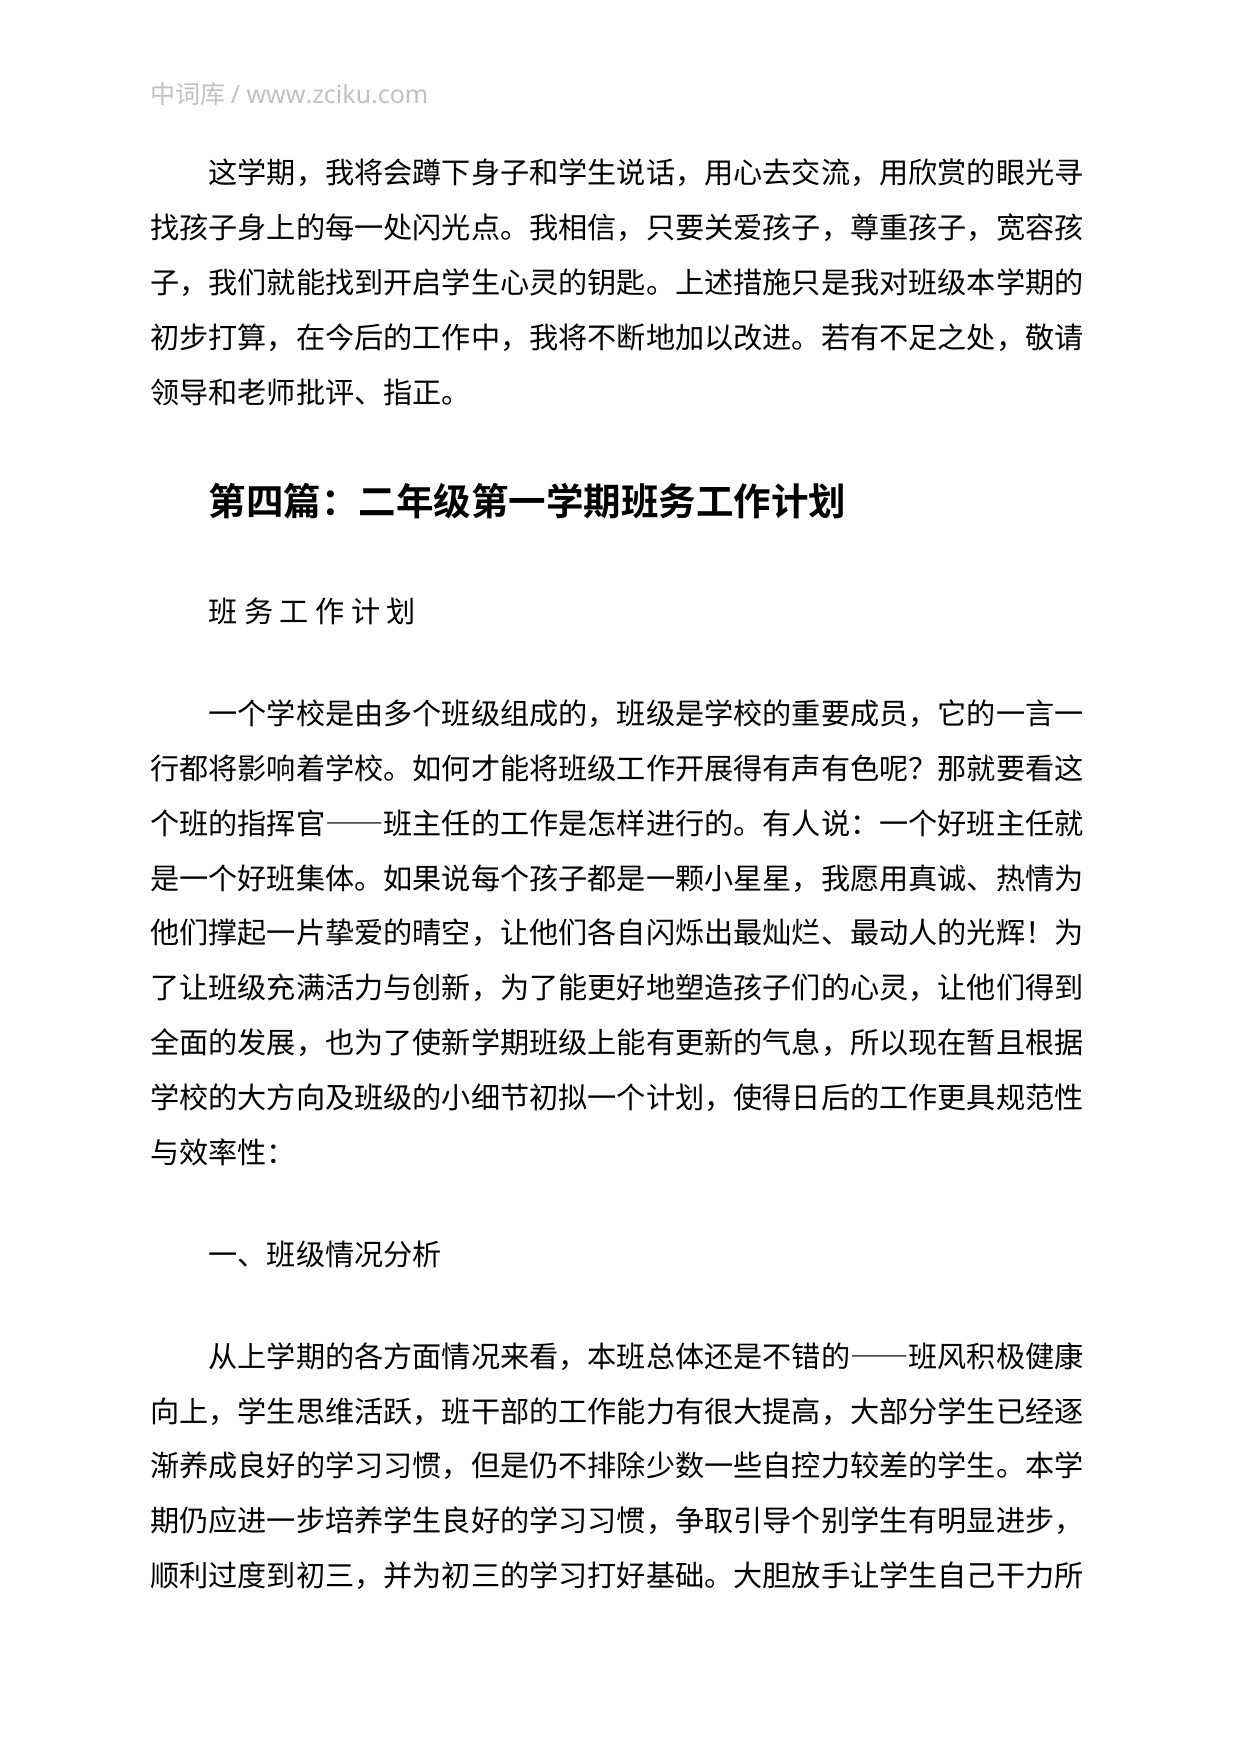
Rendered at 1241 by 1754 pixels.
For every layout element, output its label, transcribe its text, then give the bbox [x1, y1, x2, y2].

text 一、班级情况分析 [150, 1231, 1090, 1274]
text 班 务 工 作 计 划 [150, 589, 1090, 631]
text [150, 1333, 1090, 1595]
text 一个学校是由多个班级组成的，班级是学校的重要成员，它的一言一行都将影响着学校。如何才能将班级工作开展得有声有色呢？那就要看这个班的指挥官——班主任的工作是怎样进行的。有人说：一个好班主任就是一个好班集体。如果说每个孩子都是一颗小星星，我愿用真诚、热情为他们撑起一片挚爱的晴空，让他们各自闪烁出最灿烂、最动人的光辉！为了让班级充满活力与创新，为了能更好地塑造孩子们的心灵，让他们得到全面的发展，也为了使新学期班级上能有更新的气息，所以现在暂且根据学校的大方向及班级的小细节初拟一个计划，使得日后的工作更具规范性与效率性： [150, 691, 1090, 1172]
text 第四篇：二年级第一学期班务工作计划 [150, 471, 1090, 526]
text 这学期，我将会蹲下身子和学生说话，用心去交流，用欣赏的眼光寻找孩子身上的每一处闪光点。我相信，只要关爱孩子，尊重孩子，宽容孩子，我们就能找到开启学生心灵的钥匙。上述措施只是我对班级本学期的初步打算，在今后的工作中，我将不断地加以改进。若有不足之处，敬请领导和老师批评、指正。 [150, 150, 1090, 412]
